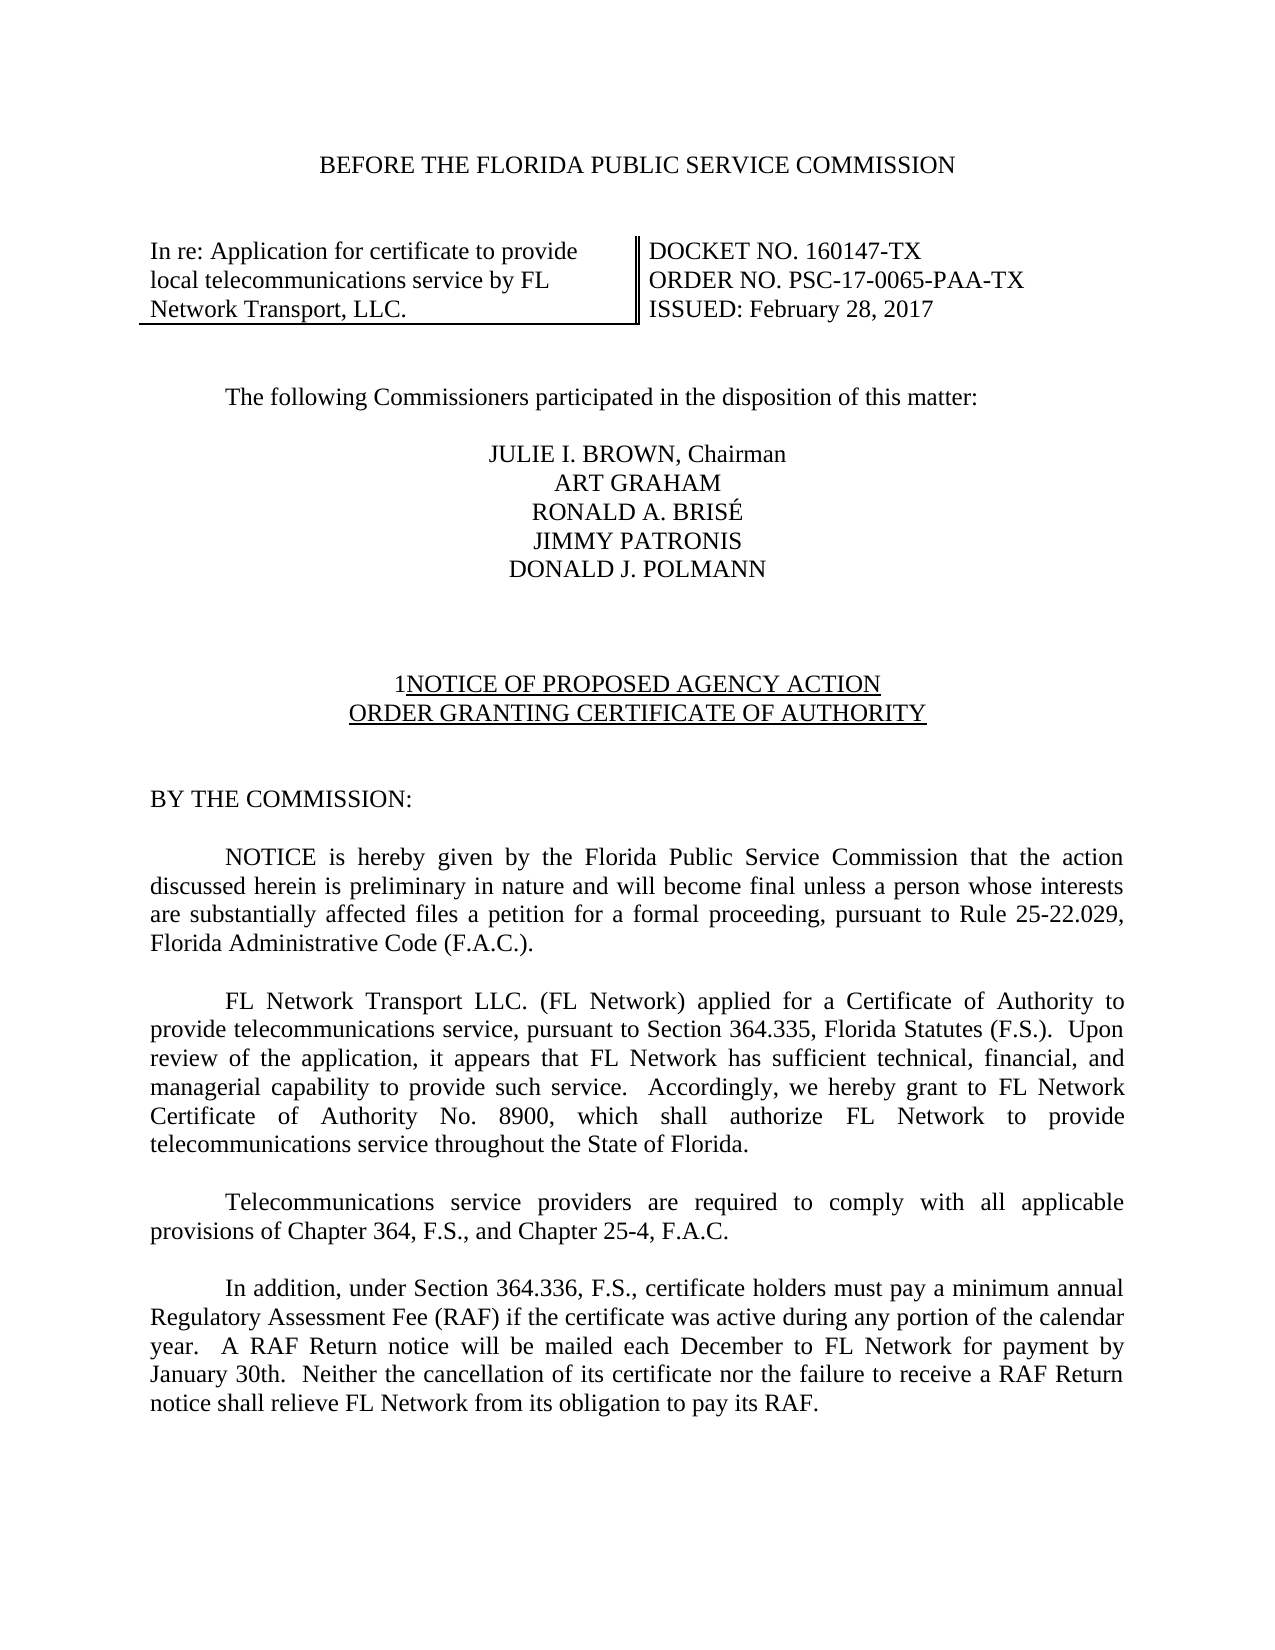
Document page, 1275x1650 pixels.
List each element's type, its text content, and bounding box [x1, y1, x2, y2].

text ART GRAHAM [150, 468, 1125, 497]
table_header DOCKET NO. 160147-TX ORDER NO. PSC-17-0065-PAA-TX ISSUED: February 28, 2017 [640, 236, 1136, 322]
text NOTICE OF PROPOSED AGENCY ACTION [150, 669, 1125, 698]
text In addition, under Section 364.336, F.S., certificate holders must pay a minimum annual Regulatory Assessment Fee (RAF) if the certificate was active during any portion of the calendar year. A RAF Return notice will be mailed each December to FL Network for payment by January 30th. Neither the cancellation of its certificate nor the failure to receive a RAF Return notice shall relieve FL Network from its obligation to pay its RAF. [150, 1273, 1125, 1417]
text Telecommunications service providers are required to comply with all applicable provisions of Chapter 364, F.S., and Chapter 25-4, F.A.C. [150, 1187, 1125, 1244]
text JULIE I. BROWN, Chairman [150, 439, 1125, 468]
text ORDER GRANTING CERTIFICATE OF AUTHORITY [150, 698, 1125, 727]
text The following Commissioners participated in the disposition of this matter: [150, 382, 1125, 411]
subtitle BEFORE THE FLORIDA PUBLIC SERVICE COMMISSION [150, 150, 1125, 179]
text RONALD A. BRISÉ [150, 497, 1125, 526]
text DONALD J. POLMANN [150, 554, 1125, 583]
text BY THE COMMISSION: [150, 784, 1125, 813]
table_header In re: Application for certificate to provide local telecommunications service by FL Network Transport, LLC. [139, 236, 635, 322]
text JIMMY PATRONIS [150, 526, 1125, 554]
text FL Network Transport LLC. (FL Network) applied for a Certificate of Authority to provide telecommunications service, pursuant to Section 364.335, Florida Statutes (F.S.). Upon review of the application, it appears that FL Network has sufficient technical, financial, and managerial capability to provide such service. Accordingly, we hereby grant to FL Network Certificate of Authority No. 8900, which shall authorize FL Network to provide telecommunications service throughout the State of . [150, 986, 1125, 1158]
text NOTICE is hereby given by the Florida Public Service Commission that the action discussed herein is preliminary in nature and will become final unless a person whose interests are substantially affected files a petition for a formal proceeding, pursuant to Rule 25-22.029, Florida Administrative Code (F.A.C.). [150, 842, 1125, 957]
